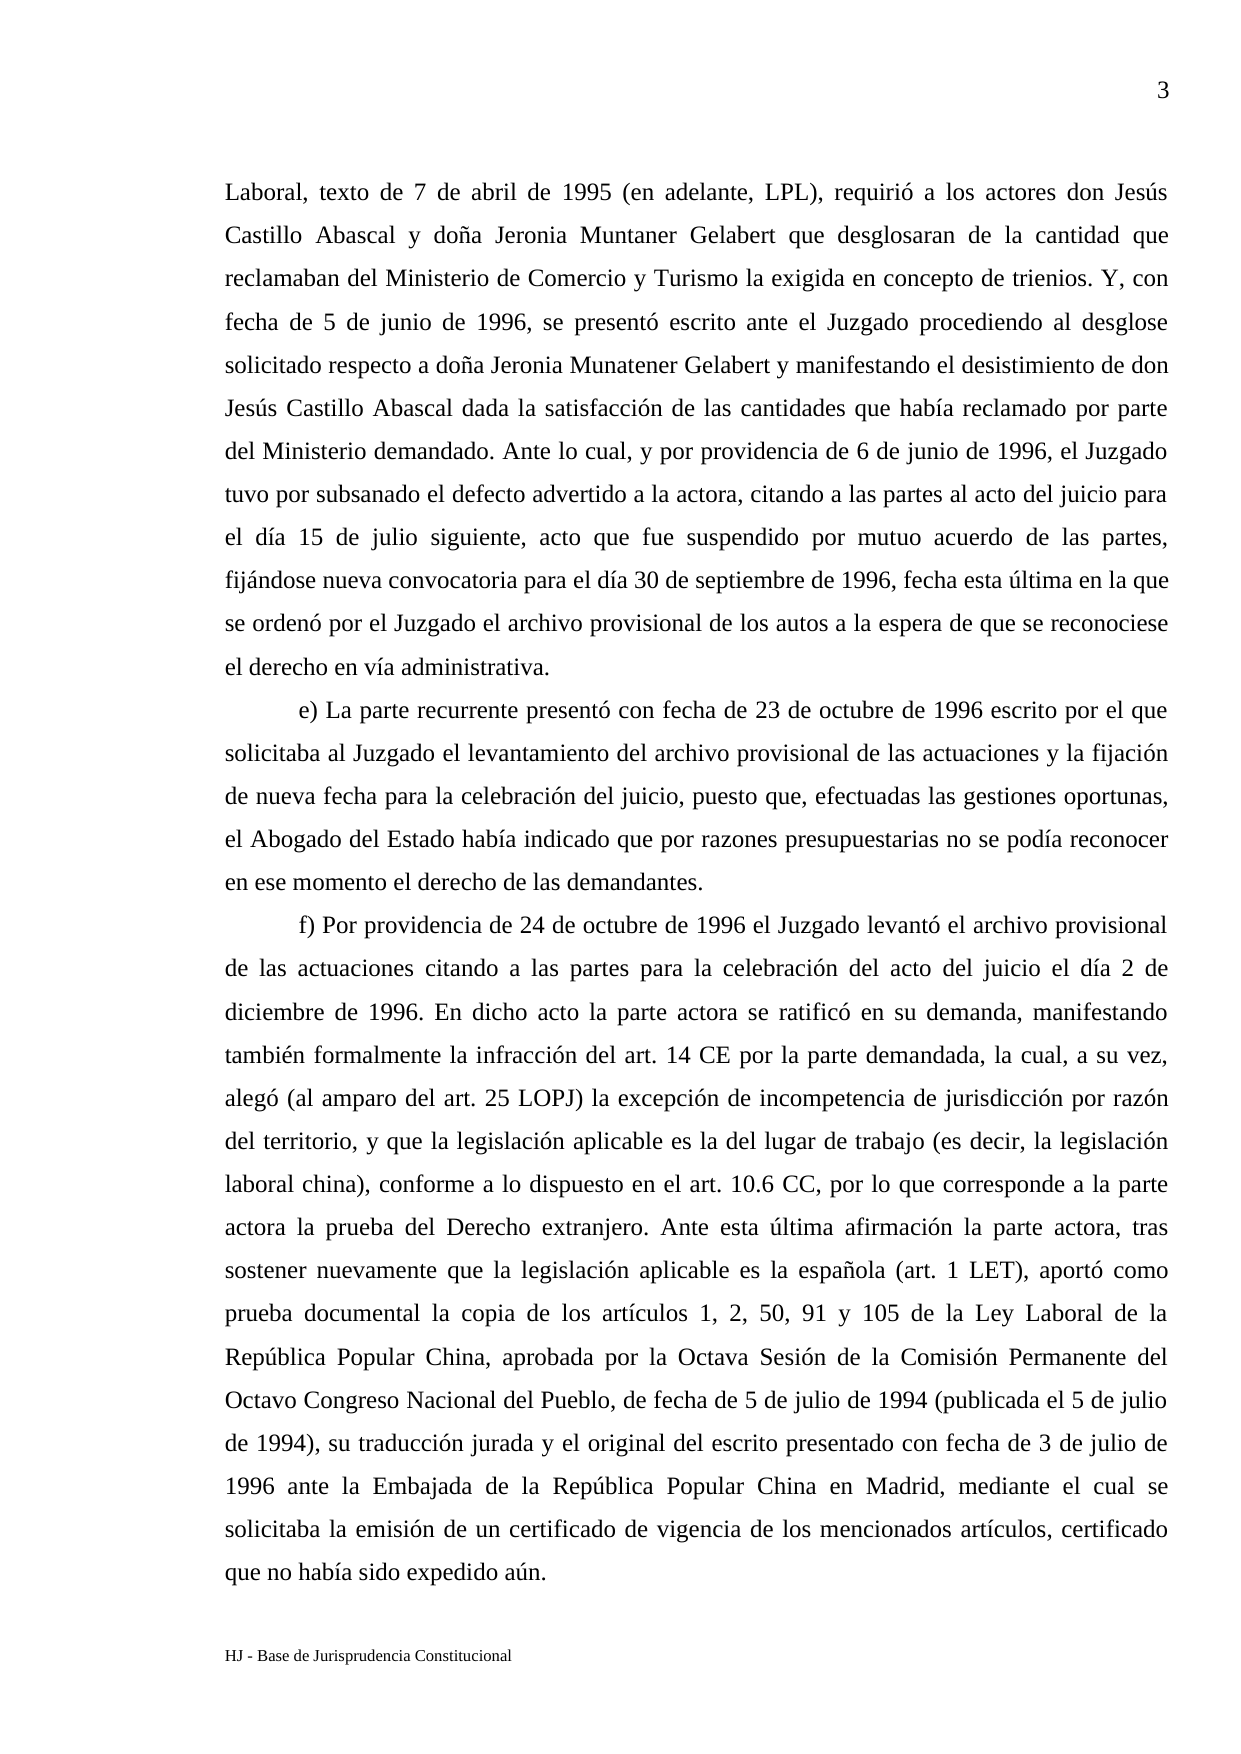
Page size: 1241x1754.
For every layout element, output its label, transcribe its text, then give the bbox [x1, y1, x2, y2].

text e) La parte recurrente presentó con fecha de 23 de octubre de 1996 escrito por el que solicitaba al Juzgado el levantamiento del archivo provisional de las actuaciones y la fijación de nueva fecha para la celebración del juicio, puesto que, efectuadas las gestiones oportunas, el Abogado del Estado había indicado que por razones presupuestarias no se podía reconocer en ese momento el derecho de las demandantes. [224, 695, 1169, 896]
text f) Por providencia de 24 de octubre de 1996 el Juzgado levantó el archivo provisional de las actuaciones citando a las partes para la celebración del acto del juicio el día 2 de diciembre de 1996. En dicho acto la parte actora se ratificó en su demanda, manifestando también formalmente la infracción del art. 14 CE por la parte demandada, la cual, a su vez, alegó (al amparo del art. 25 LOPJ) la excepción de incompetencia de jurisdicción por razón del territorio, y que la legislación aplicable es la del lugar de trabajo (es decir, la legislación laboral china), conforme a lo dispuesto en el art. 10.6 CC, por lo que corresponde a la parte actora la prueba del Derecho extranjero. Ante esta última afirmación la parte actora, tras sostener nuevamente que la legislación aplicable es la española (art. 1 LET), aportó como prueba documental la copia de los artículos 1, 2, 50, 91 y 105 de la Ley Laboral de la República Popular China, aprobada por la Octava Sesión de la Comisión Permanente del Octavo Congreso Nacional del Pueblo, de fecha de 5 de julio de 1994 (publicada el 5 de julio de 1994), su traducción jurada y el original del escrito presentado con fecha de 3 de julio de 1996 ante la Embajada de la República Popular China en Madrid, mediante el cual se solicitaba la emisión de un certificado de vigencia de los mencionados artículos, certificado que no había sido expedido aún. [224, 910, 1169, 1586]
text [224, 177, 1169, 680]
